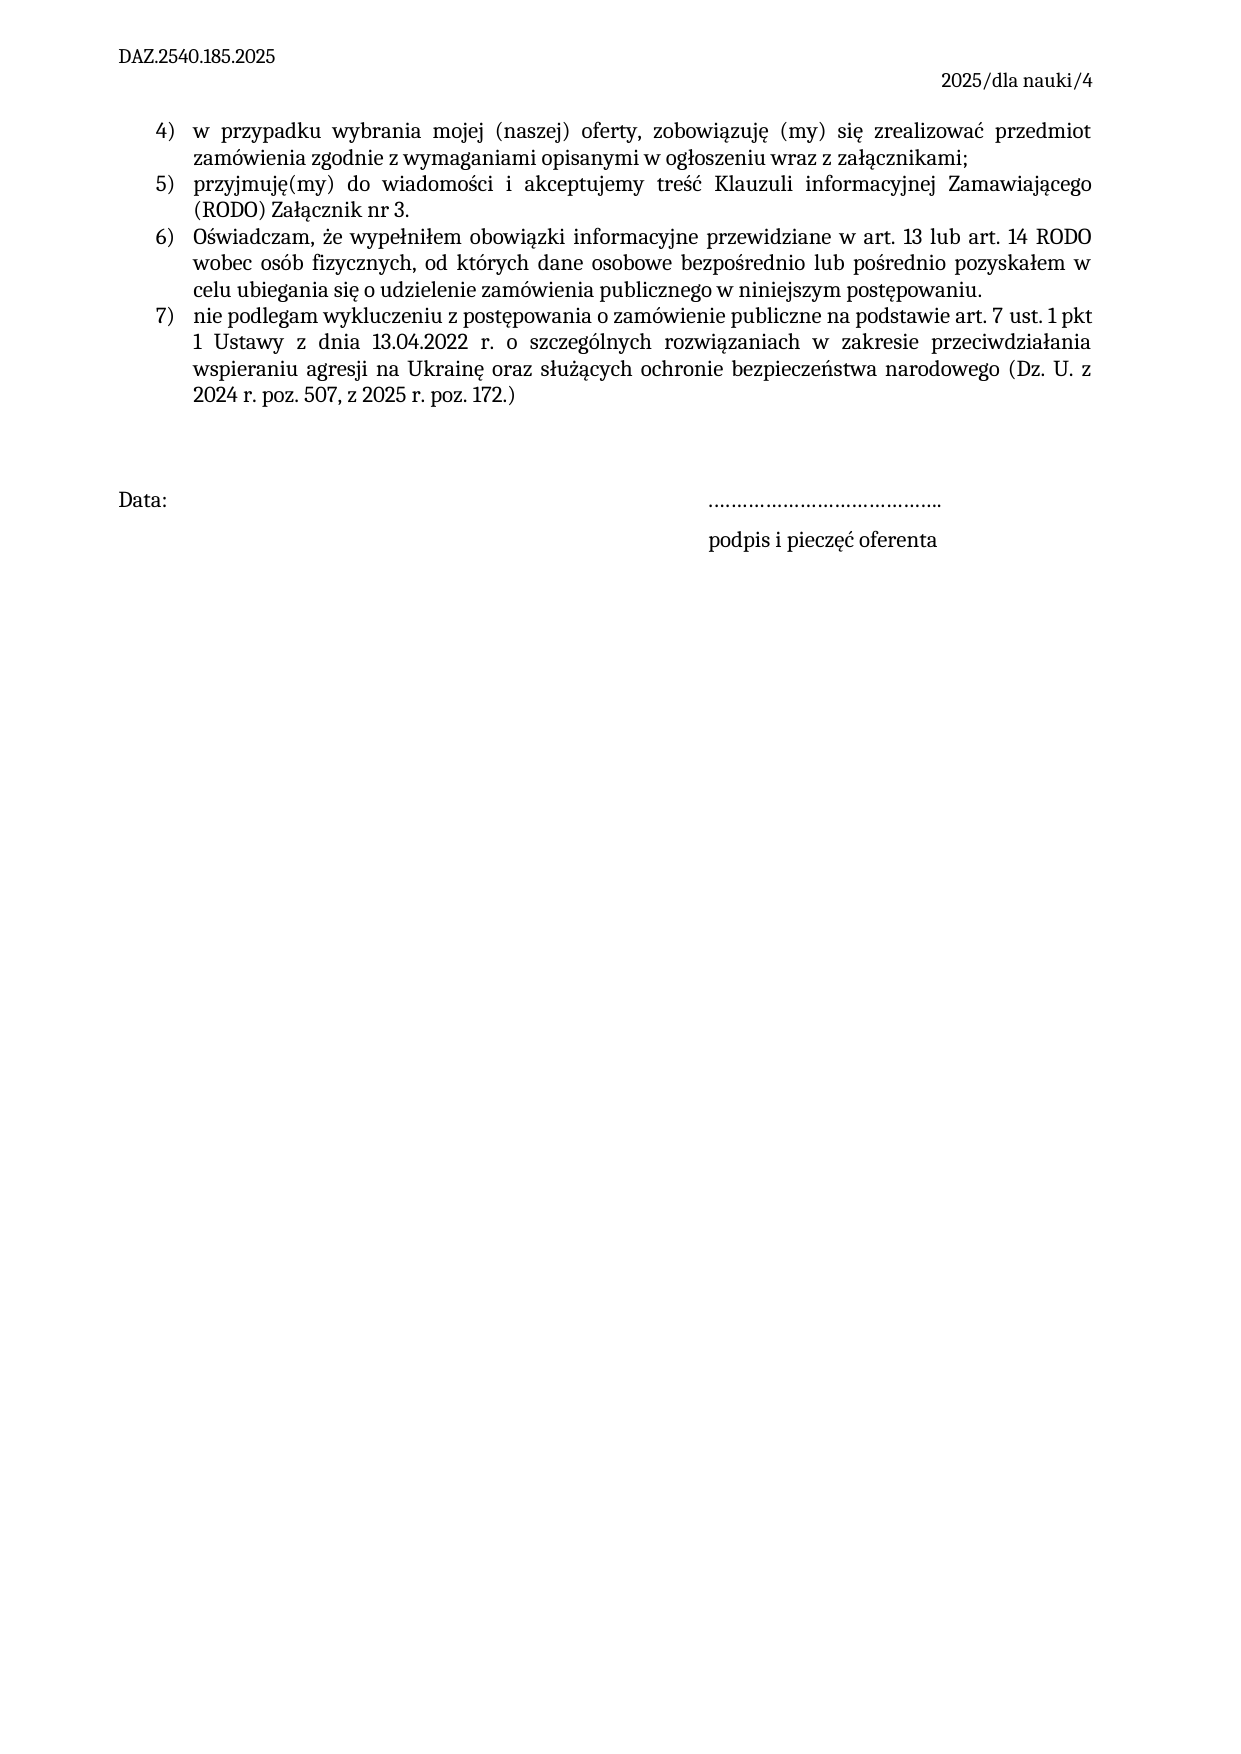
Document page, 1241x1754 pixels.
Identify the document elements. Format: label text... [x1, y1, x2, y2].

list Oświadczam, że wypełniłem obowiązki informacyjne przewidziane w art. 13 lub art. 14 RODO wobec osób fizycznych, od których dane osobowe bezpośrednio lub pośrednio pozyskałem w celu ubiegania się o udzielenie zamówienia publicznego w niniejszym postępowaniu. [156, 224, 1093, 303]
list nie podlegam wykluczeniu z postępowania o zamówienie publiczne na podstawie art. 7 ust. 1 pkt 1 Ustawy z dnia 13.04.2022 r. o szczególnych rozwiązaniach w zakresie przeciwdziałania wspieraniu agresji na Ukrainę oraz służących ochronie bezpieczeństwa narodowego (Dz. U. z 2024 r. poz. 507, z 2025 r. poz. 172.) [156, 303, 1093, 408]
list przyjmuję(my) do wiadomości i akceptujemy treść Klauzuli informacyjnej Zamawiającego (RODO) Załącznik nr 3. [156, 171, 1093, 224]
text podpis i pieczęć oferenta [634, 527, 1093, 553]
list w przypadku wybrania mojej (naszej) oferty, zobowiązuję (my) się zrealizować przedmiot zamówienia zgodnie z wymaganiami opisanymi w ogłoszeniu wraz z załącznikami; [156, 118, 1093, 171]
text Data: .…………………………………. [118, 487, 1093, 513]
